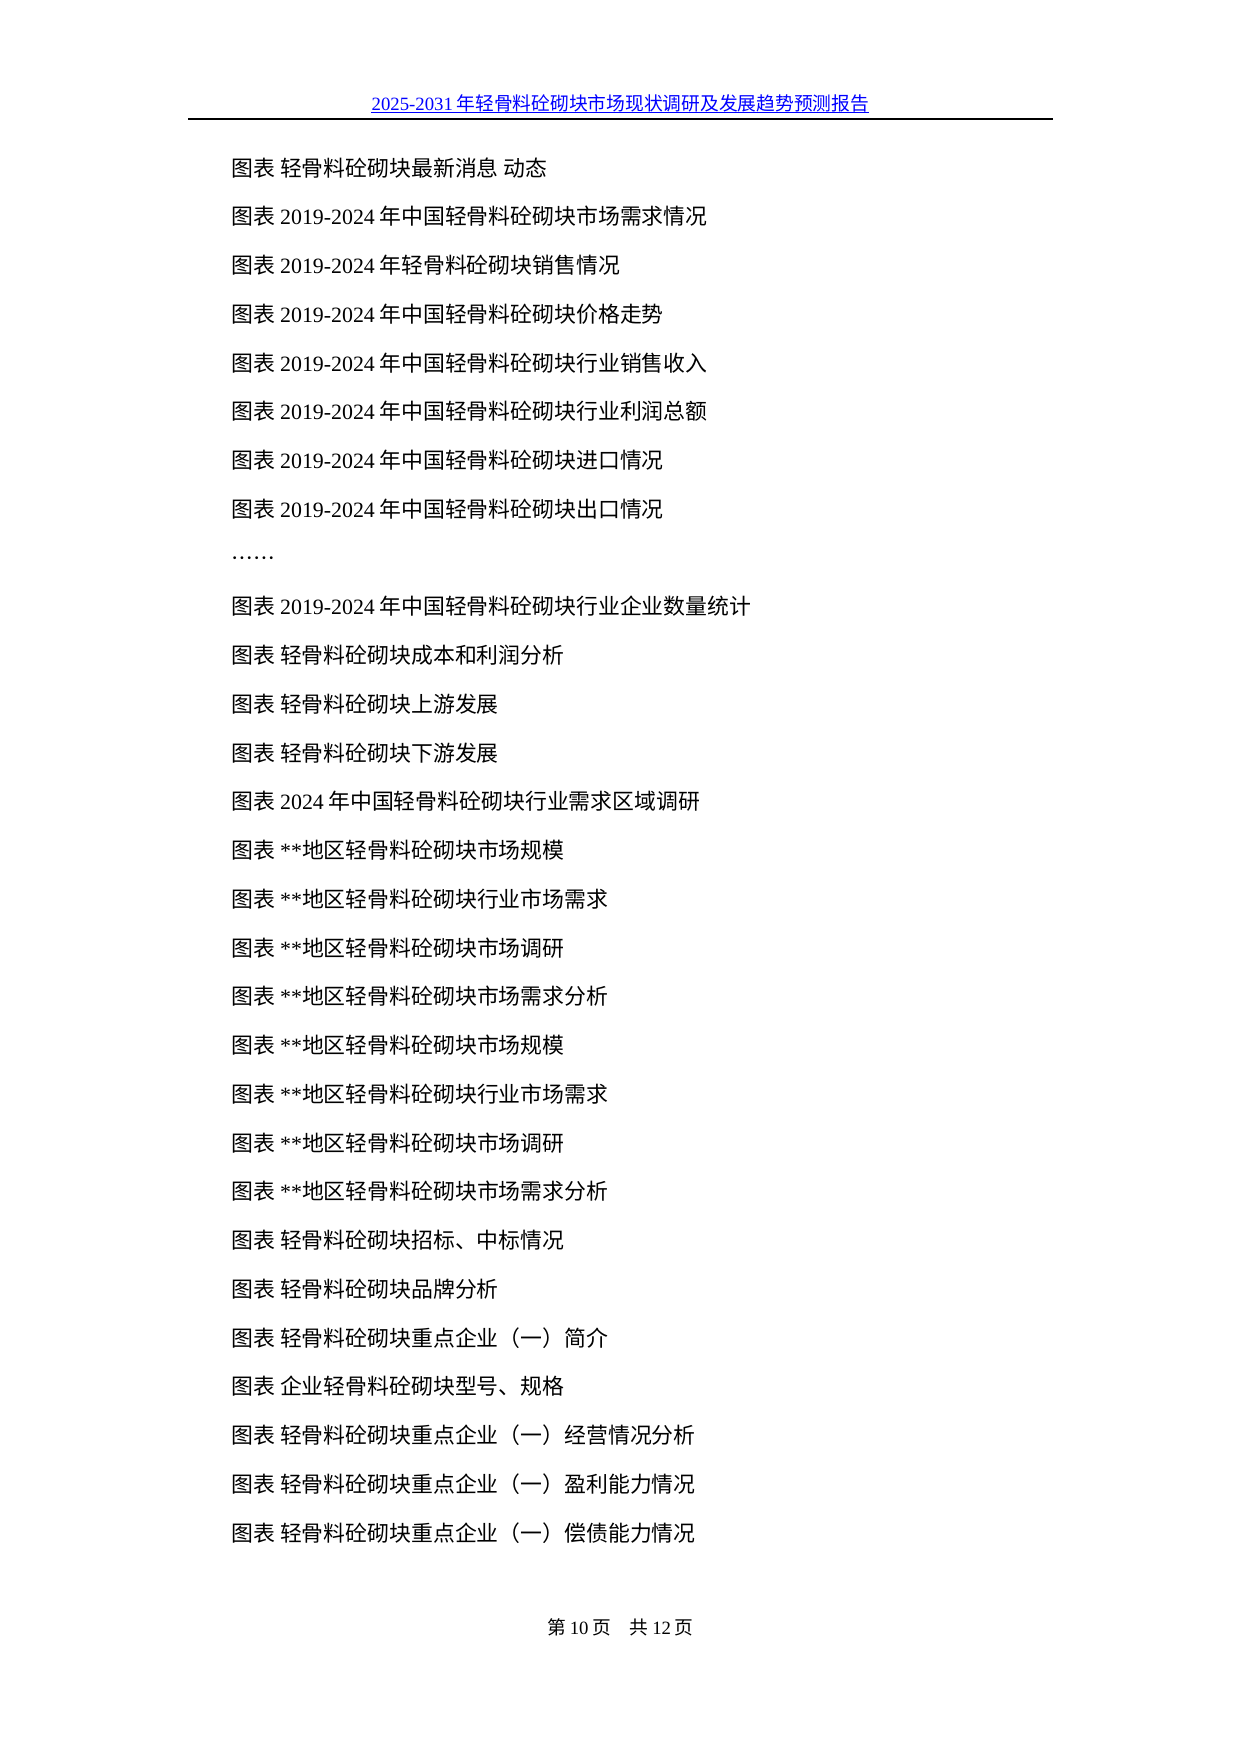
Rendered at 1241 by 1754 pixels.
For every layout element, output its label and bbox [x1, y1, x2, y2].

text [187, 150, 1053, 1548]
